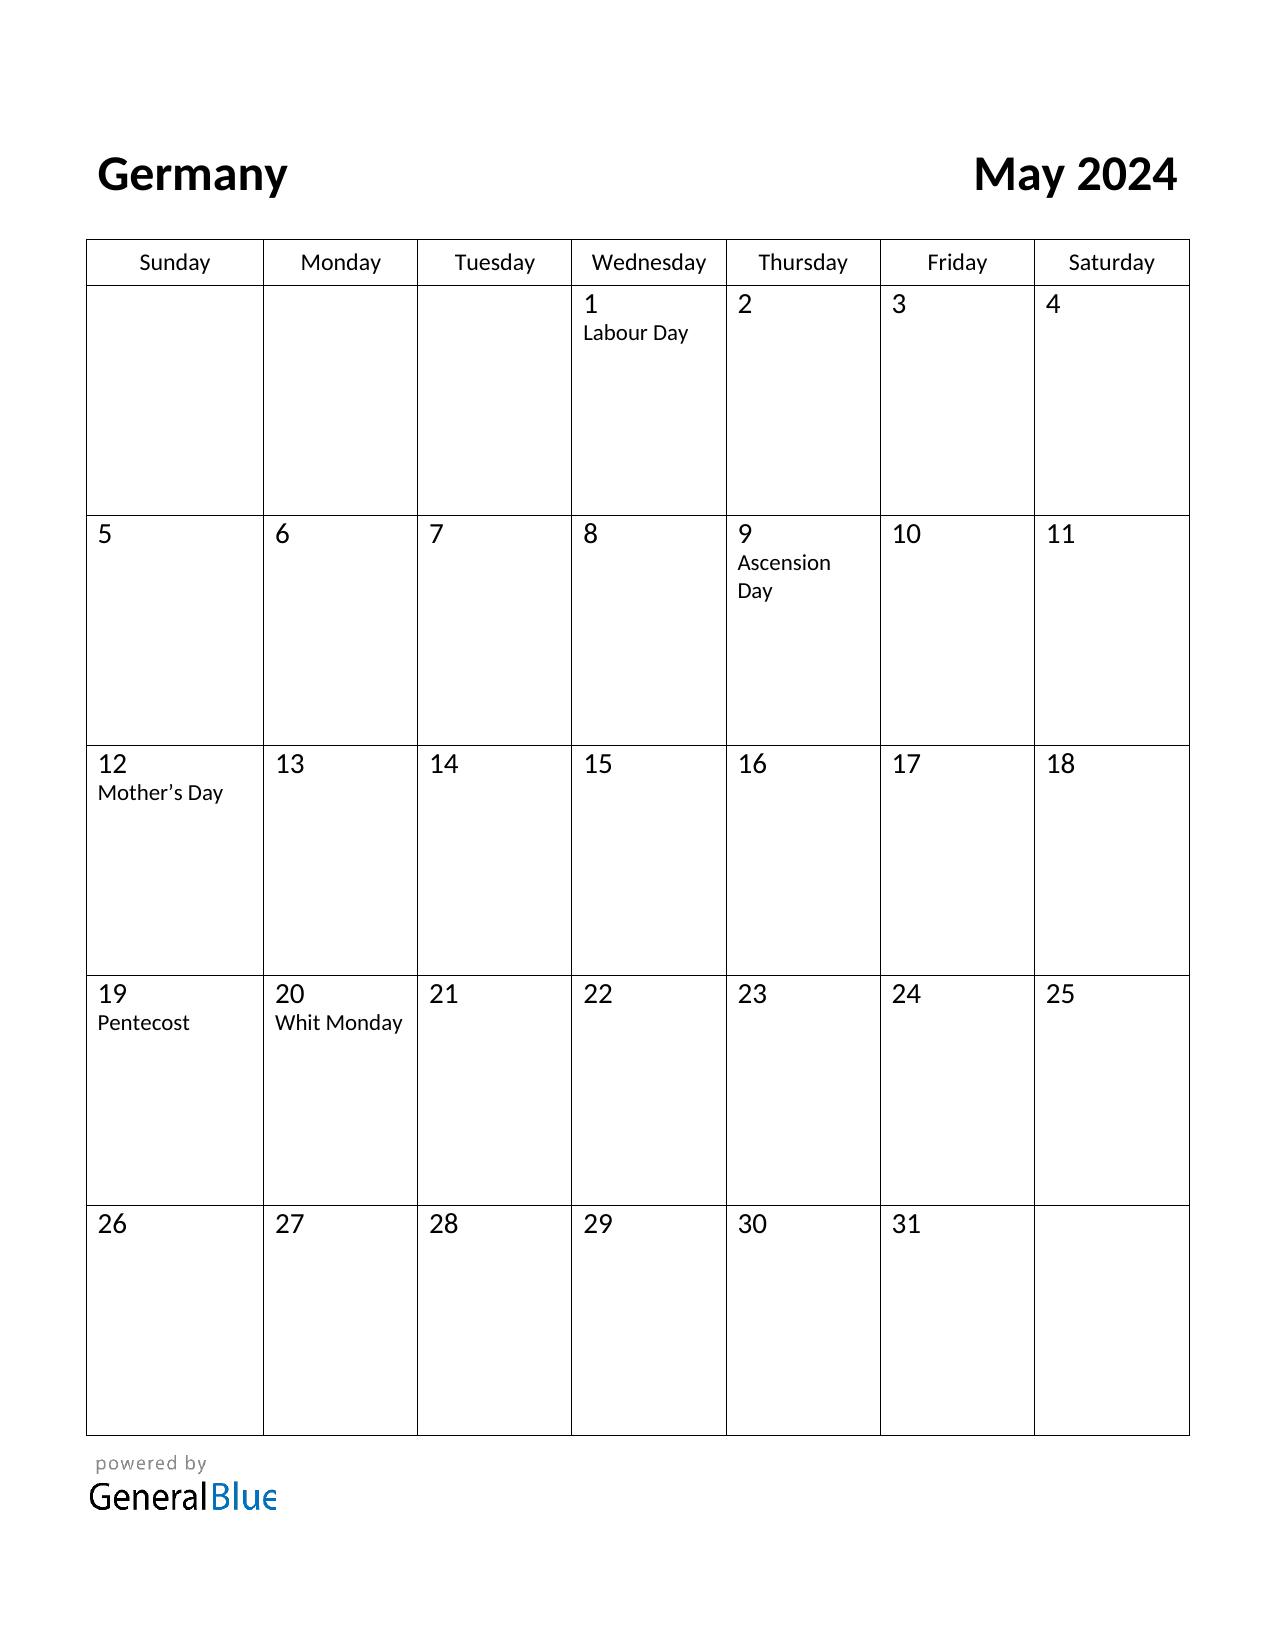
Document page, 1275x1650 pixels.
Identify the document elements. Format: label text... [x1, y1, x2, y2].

table_cell 28 [418, 1206, 571, 1238]
table_cell Mother’s Day [87, 778, 263, 974]
table_cell Pentecost [87, 1008, 263, 1204]
picture [88, 1452, 276, 1515]
table_cell [1035, 778, 1189, 974]
table_cell 16 [727, 746, 880, 778]
table_cell 23 [727, 976, 880, 1008]
table_cell 6 [264, 516, 417, 548]
table_header Germany [86, 105, 572, 239]
table_cell [418, 318, 571, 514]
table_cell 29 [572, 1206, 726, 1238]
table_cell [572, 548, 726, 744]
table_cell 24 [881, 976, 1034, 1008]
table_header May 2024 [572, 105, 1189, 239]
table_cell 15 [572, 746, 726, 778]
table_cell [727, 778, 880, 974]
table_cell [727, 318, 880, 514]
table_cell [87, 548, 263, 744]
table_cell 9 [727, 516, 880, 548]
table_cell [264, 548, 417, 744]
table_cell 18 [1035, 746, 1189, 778]
table_cell [418, 1238, 571, 1434]
table_cell 5 [87, 516, 263, 548]
table_cell [87, 286, 263, 318]
table_cell 12 [87, 746, 263, 778]
table_cell Labour Day [572, 318, 726, 514]
table_cell [86, 1436, 1189, 1534]
table_cell 4 [1035, 286, 1189, 318]
table_cell 20 [264, 976, 417, 1008]
table_cell [264, 778, 417, 974]
table_cell [881, 1008, 1034, 1204]
table_cell [572, 1238, 726, 1434]
table_cell 7 [418, 516, 571, 548]
table_cell Sunday [87, 240, 263, 284]
table_cell Ascension Day [727, 548, 880, 744]
table_cell [1035, 1238, 1189, 1434]
table_cell 1 [572, 286, 726, 318]
table_cell Thursday [727, 240, 880, 284]
table_cell 19 [87, 976, 263, 1008]
table_cell [881, 548, 1034, 744]
table_cell Monday [264, 240, 417, 284]
table_cell [264, 286, 417, 318]
table_cell [1035, 1206, 1189, 1238]
table_cell [264, 318, 417, 514]
table_cell Tuesday [418, 240, 571, 284]
table_cell [881, 778, 1034, 974]
table_cell [1035, 1008, 1189, 1204]
table_cell 22 [572, 976, 726, 1008]
table_cell 26 [87, 1206, 263, 1238]
table_cell [1035, 318, 1189, 514]
table_cell 13 [264, 746, 417, 778]
table_cell [1035, 548, 1189, 744]
table_cell [572, 778, 726, 974]
table_cell [418, 1008, 571, 1204]
table_cell 31 [881, 1206, 1034, 1238]
table_cell 17 [881, 746, 1034, 778]
table_cell [572, 1008, 726, 1204]
table_cell [418, 286, 571, 318]
table_cell [264, 1238, 417, 1434]
table_cell [87, 1238, 263, 1434]
table_cell [881, 318, 1034, 514]
table_cell [727, 1238, 880, 1434]
table_cell [87, 318, 263, 514]
table_cell 21 [418, 976, 571, 1008]
table_cell 25 [1035, 976, 1189, 1008]
table_cell 10 [881, 516, 1034, 548]
table_cell [881, 1238, 1034, 1434]
table_cell [727, 1008, 880, 1204]
table_cell [418, 548, 571, 744]
table_cell Friday [881, 240, 1034, 284]
table_cell 14 [418, 746, 571, 778]
table_cell 2 [727, 286, 880, 318]
table_cell [418, 778, 571, 974]
table_cell Wednesday [572, 240, 726, 284]
table_cell 27 [264, 1206, 417, 1238]
table_cell 3 [881, 286, 1034, 318]
table_cell Whit Monday [264, 1008, 417, 1204]
table_cell 11 [1035, 516, 1189, 548]
table_cell 30 [727, 1206, 880, 1238]
table_cell Saturday [1035, 240, 1189, 284]
table_cell 8 [572, 516, 726, 548]
